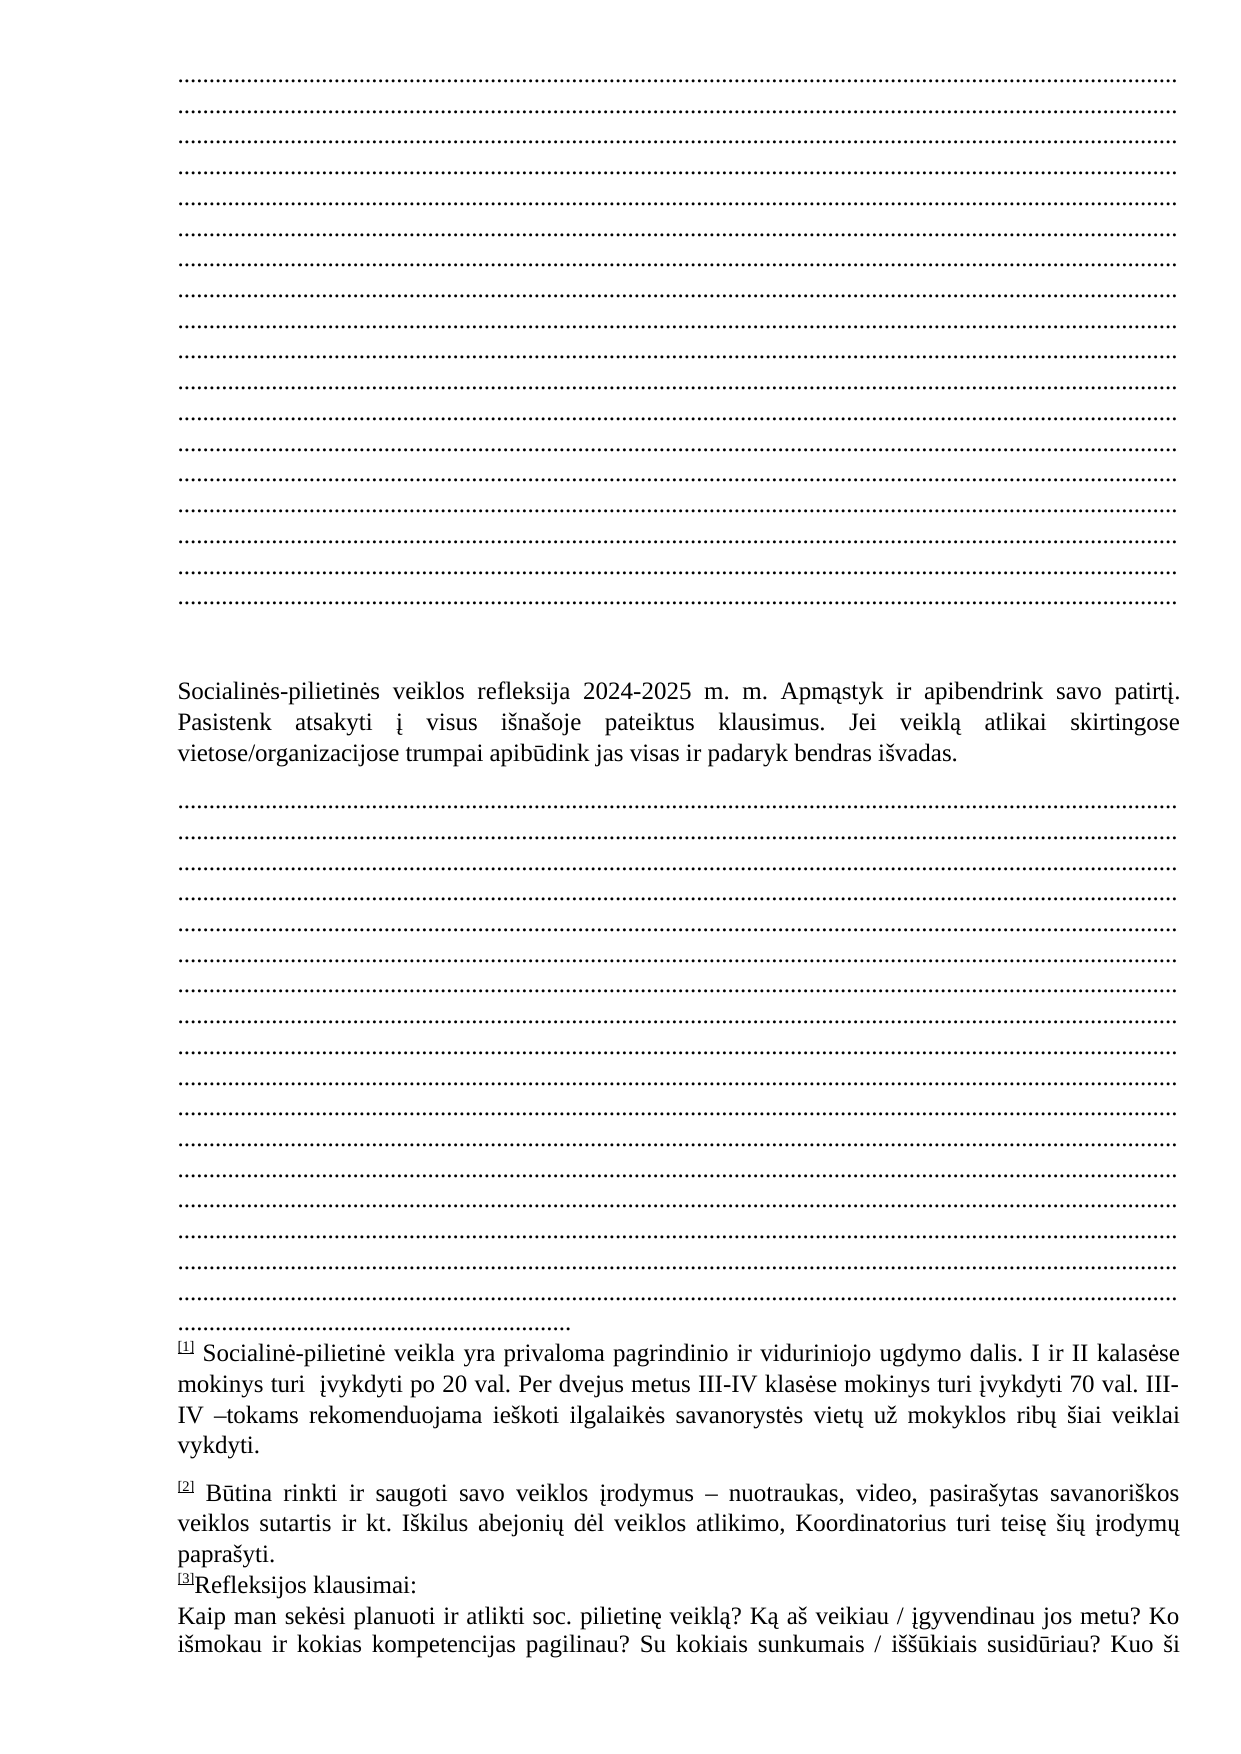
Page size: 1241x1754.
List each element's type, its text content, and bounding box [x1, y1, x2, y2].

text [3]Refleksijos klausimai: [177, 1570, 1181, 1599]
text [177, 1601, 1181, 1658]
text Socialinės-pilietinės veiklos refleksija 2024-2025 m. m. Apmąstyk ir apibendrink savo patirtį. Pasistenk atsakyti į visus išnašoje pateiktus klausimus. Jei veiklą atlikai skirtingose vietose/organizacijose trumpai apibūdink jas visas ir padaryk bendras išvadas. [177, 676, 1181, 766]
text [2] Būtina rinkti ir saugoti savo veiklos įrodymus – nuotraukas, video, pasirašytas savanoriškos veiklos sutartis ir kt. Iškilus abejonių dėl veiklos atlikimo, Koordinatorius turi teisę šių įrodymų paprašyti. [177, 1478, 1181, 1568]
text ................................................................................................................................................................................................................................................................................................................................................................................................................................................................................................................................................................................................................................................................................................................................................................................................................................................................................................................................................................................................................................................................................................................................................................................................................................................................................................................................................................................................................................................................................................................................................................................................................................................................................................................................................................................................................................................................................................................................................................................................................................................................................................................................................................................................................................................................................................................................................................................................................................................................................................................................................................................................................................................................................................................................................................................................................................................................................................................................................................................................ [177, 59, 1181, 610]
text ............................................................................................................................................................................................................................................................................................................................................................................................................................................................................................................................................................................................................................................................................................................................................................................................................................................................................................................................................................................................................................................................................................................................................................................................................................................................................................................................................................................................................................................................................................................................................................................................................................................................................................................................................................................................................................................................................................................................................................................................................................................................................................................................................................................................................................................................................................................................................................................................................................................................................................................................................................................................................................................................................................................................................................................................................................................................................................... [1] Socialinė-pilietinė veikla yra privaloma pagrindinio ir viduriniojo ugdymo dalis. I ir II kalasėse mokinys turi įvykdyti po 20 val. Per dvejus metus III-IV klasėse mokinys turi įvykdyti 70 val. III-IV –tokams rekomenduojama ieškoti ilgalaikės savanorystės vietų už mokyklos ribų šiai veiklai vykdyti. [177, 785, 1181, 1459]
